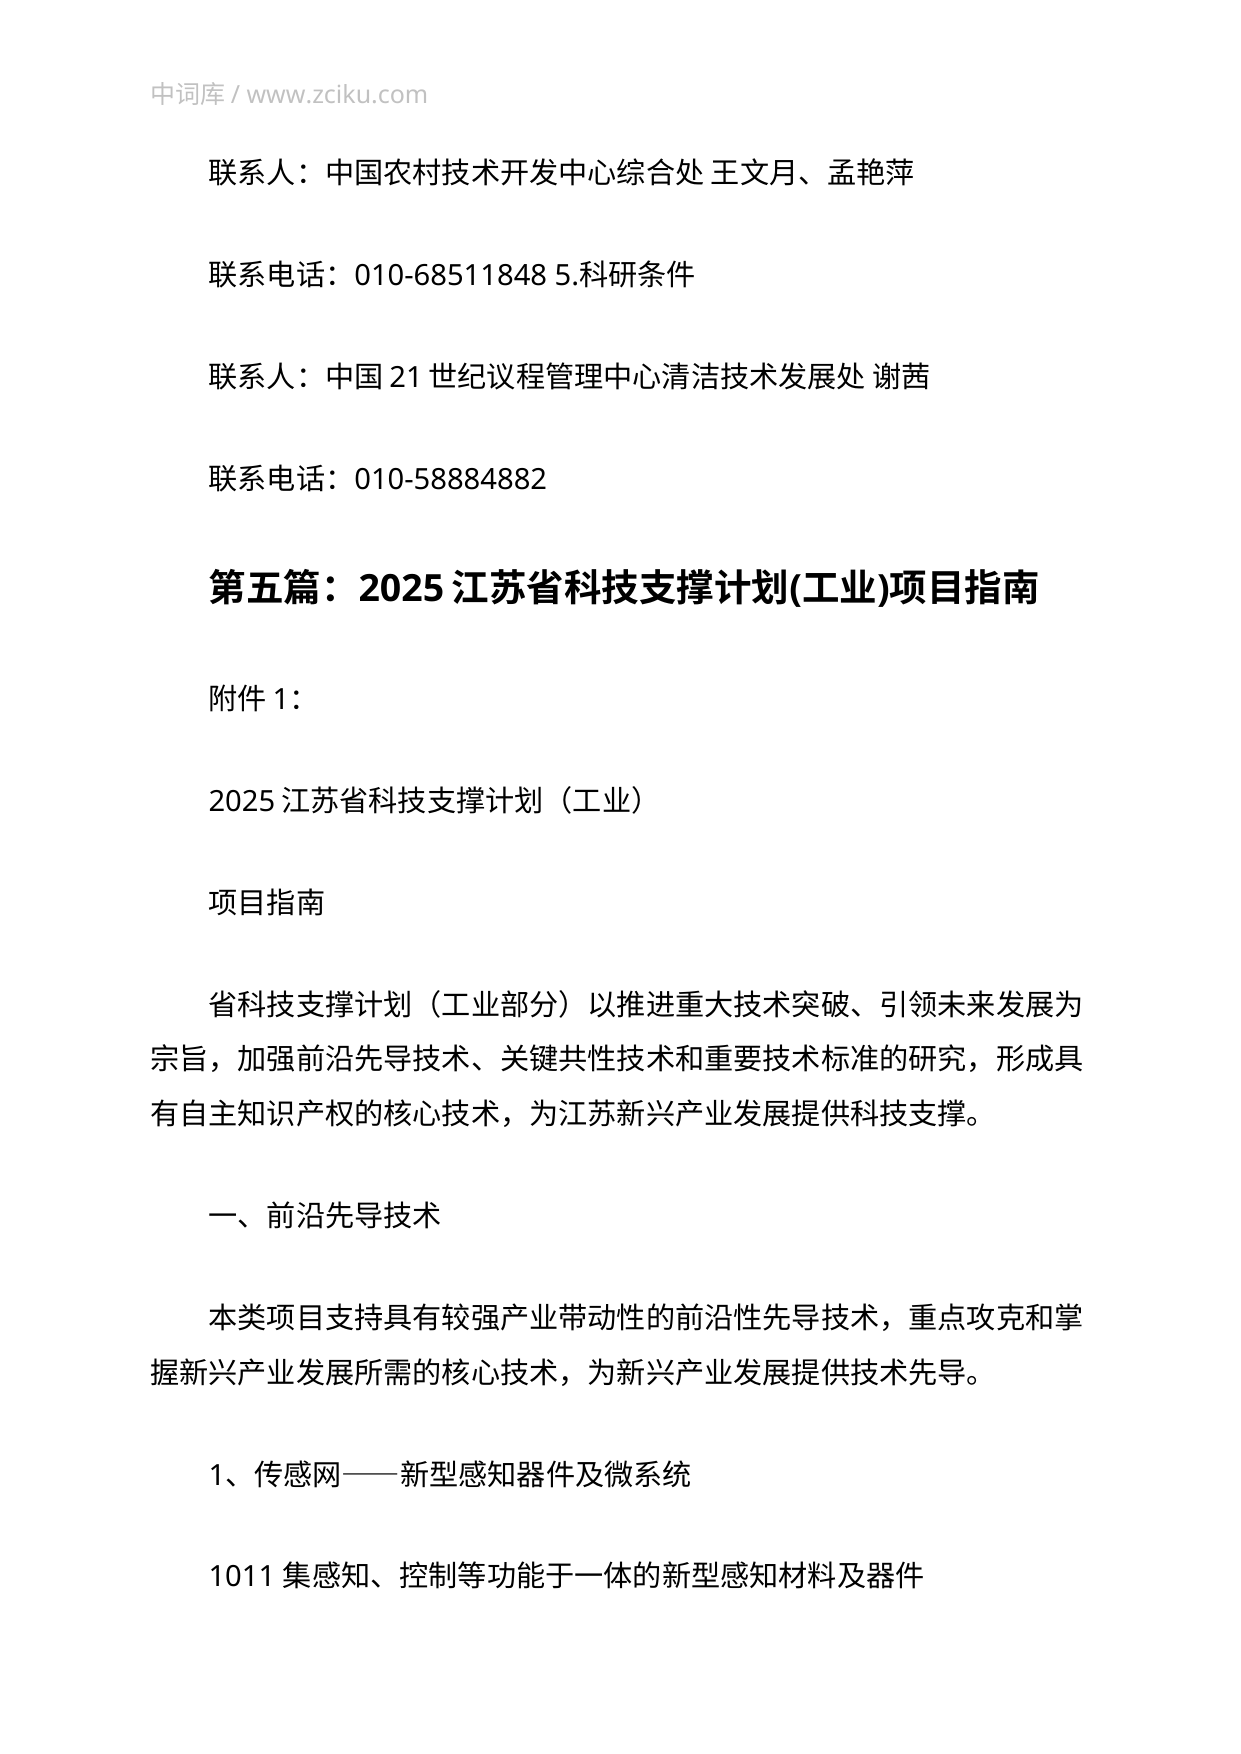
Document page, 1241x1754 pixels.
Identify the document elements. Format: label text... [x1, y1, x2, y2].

text 联系人：中国21世纪议程管理中心清洁技术发展处 谢茜 [150, 354, 1090, 396]
text 一、前沿先导技术 [150, 1193, 1090, 1235]
text 联系电话：010-58884882 [150, 456, 1090, 498]
text 省科技支撑计划（工业部分）以推进重大技术突破、引领未来发展为宗旨，加强前沿先导技术、关键共性技术和重要技术标准的研究，形成具有自主知识产权的核心技术，为江苏新兴产业发展提供科技支撑。 [150, 981, 1090, 1133]
text 1011 集感知、控制等功能于一体的新型感知材料及器件 [150, 1553, 1090, 1595]
text 联系电话：010-68511848 5.科研条件 [150, 252, 1090, 294]
text 本类项目支持具有较强产业带动性的前沿性先导技术，重点攻克和掌握新兴产业发展所需的核心技术，为新兴产业发展提供技术先导。 [150, 1294, 1090, 1392]
text 第五篇：2025江苏省科技支撑计划(工业)项目指南 [150, 558, 1090, 612]
text 2025江苏省科技支撑计划（工业） [150, 777, 1090, 820]
text 项目指南 [150, 879, 1090, 922]
text 联系人：中国农村技术开发中心综合处 王文月、孟艳萍 [150, 150, 1090, 192]
text 1、传感网——新型感知器件及微系统 [150, 1451, 1090, 1493]
text 附件1： [150, 675, 1090, 718]
